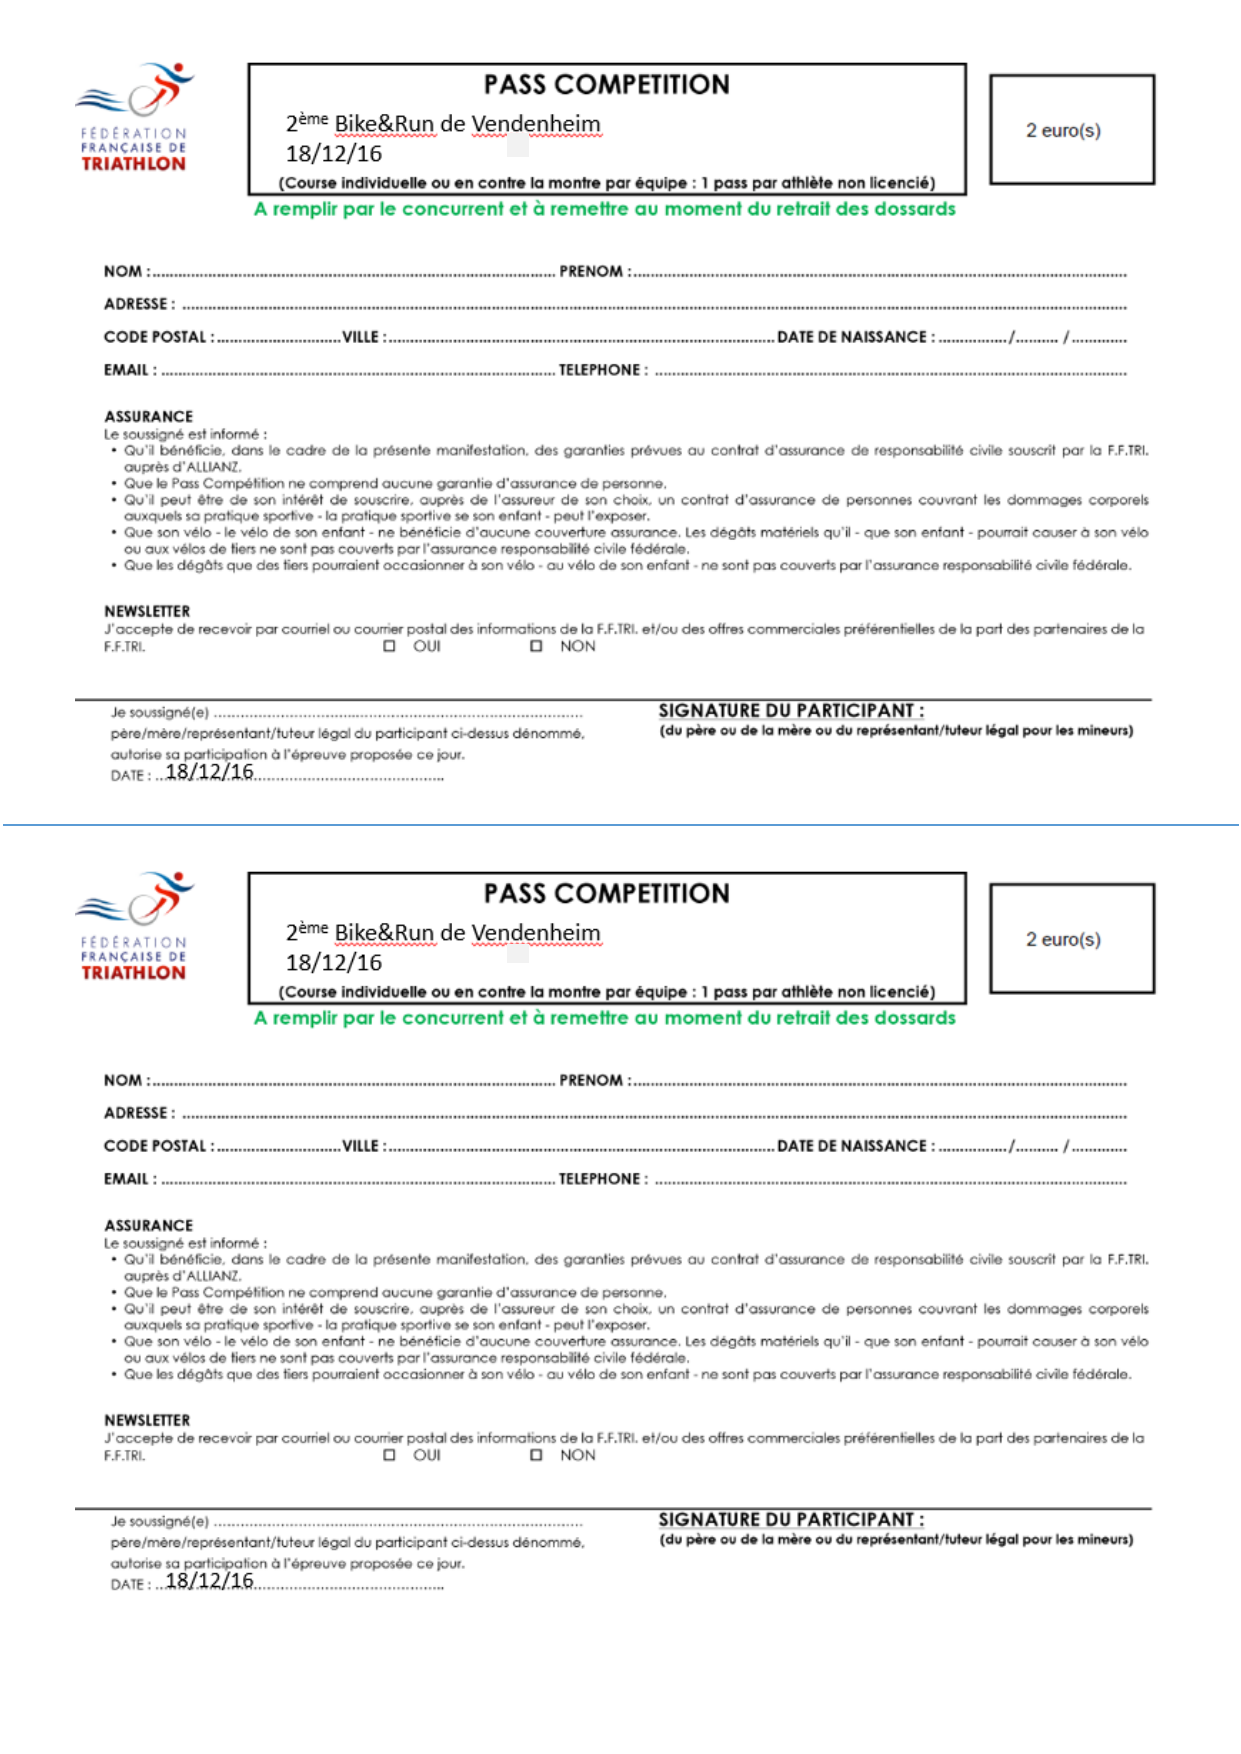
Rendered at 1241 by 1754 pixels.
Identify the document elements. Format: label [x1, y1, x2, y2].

picture [75, 862, 1166, 1606]
picture [75, 53, 1166, 797]
